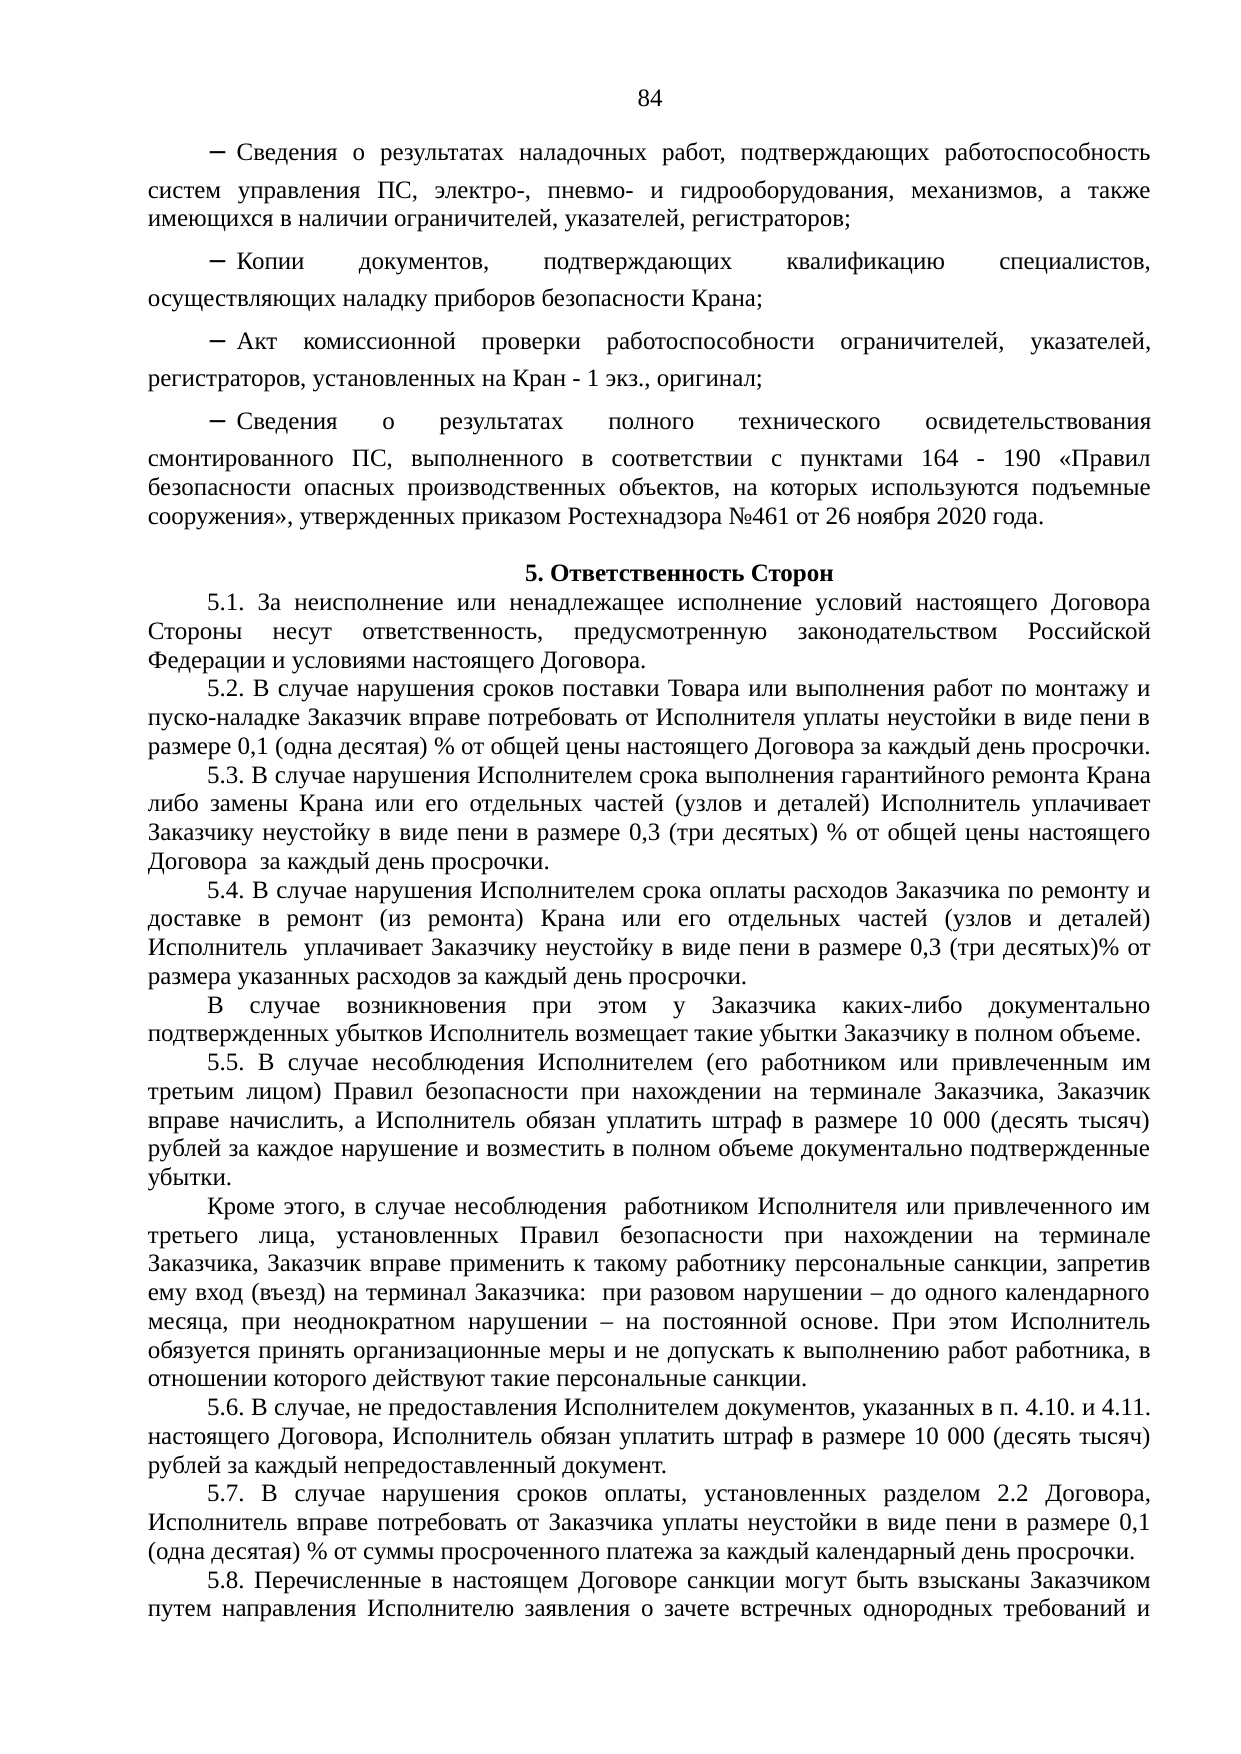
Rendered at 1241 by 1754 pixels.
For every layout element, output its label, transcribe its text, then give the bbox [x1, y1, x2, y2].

list Акт комиссионной проверки работоспособности ограничителей, указателей, регистраторов, установленных на Кран - 1 экз., оригинал; [148, 312, 1152, 392]
list Копии документов, подтверждающих квалификацию специалистов, осуществляющих наладку приборов безопасности Крана; [148, 232, 1152, 312]
list Сведения о результатах наладочных работ, подтверждающих работоспособность систем управления ПС, электро-, пневмо- и гидрооборудования, механизмов, а также имеющихся в наличии ограничителей, указателей, регистраторов; [148, 123, 1152, 232]
text Кроме этого, в случае несоблюдения работником Исполнителя или привлеченного им третьего лица, установленных Правил безопасности при нахождении на терминале Заказчика, Заказчик вправе применить к такому работнику персональные санкции, запретив ему вход (въезд) на терминал Заказчика: при разовом нарушении – до одного календарного месяца, при неоднократном нарушении – на постоянной основе. При этом Исполнитель обязуется принять организационные меры и не допускать к выполнению работ работника, в отношении которого действуют такие персональные санкции. [148, 1191, 1152, 1392]
text 5.7. В случае нарушения сроков оплаты, установленных разделом 2.2 Договора, Исполнитель вправе потребовать от Заказчика уплаты неустойки в виде пени в размере 0,1 (одна десятая) % от суммы просроченного платежа за каждый календарный день просрочки. [148, 1478, 1152, 1565]
text 5.2. В случае нарушения сроков поставки Товара или выполнения работ по монтажу и пуско-наладке Заказчик вправе потребовать от Исполнителя уплаты неустойки в виде пени в размере 0,1 (одна десятая) % от общей цены настоящего Договора за каждый день просрочки. [148, 673, 1152, 760]
text 5.1. За неисполнение или ненадлежащее исполнение условий настоящего Договора Стороны несут ответственность, предусмотренную законодательством Российской Федерации и условиями настоящего Договора. [148, 587, 1152, 673]
text 5.6. В случае, не предоставления Исполнителем документов, указанных в п. 4.10. и 4.11. настоящего Договора, Исполнитель обязан уплатить штраф в размере 10 000 (десять тысяч) рублей за каждый непредоставленный документ. [148, 1392, 1152, 1478]
text 5.4. В случае нарушения Исполнителем срока оплаты расходов Заказчика по ремонту и доставке в ремонт (из ремонта) Крана или его отдельных частей (узлов и деталей) Исполнитель уплачивает Заказчику неустойку в виде пени в размере 0,3 (три десятых)% от размера указанных расходов за каждый день просрочки. [148, 875, 1152, 990]
text В случае возникновения при этом у Заказчика каких-либо документально подтвержденных убытков Исполнитель возмещает такие убытки Заказчику в полном объеме. [148, 990, 1152, 1047]
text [148, 1565, 1152, 1622]
text 5. Ответственность Сторон [148, 558, 1152, 587]
list Сведения о результатах полного технического освидетельствования смонтированного ПС, выполненного в соответствии с пунктами 164 - 190 «Правил безопасности опасных производственных объектов, на которых используются подъемные сооружения», утвержденных приказом Ростехнадзора №461 от 26 ноября 2020 года. [148, 392, 1152, 530]
text 5.5. В случае несоблюдения Исполнителем (его работником или привлеченным им третьим лицом) Правил безопасности при нахождении на терминале Заказчика, Заказчик вправе начислить, а Исполнитель обязан уплатить штраф в размере 10 000 (десять тысяч) рублей за каждое нарушение и возместить в полном объеме документально подтвержденные убытки. [148, 1047, 1152, 1191]
text 5.3. В случае нарушения Исполнителем срока выполнения гарантийного ремонта Крана либо замены Крана или его отдельных частей (узлов и деталей) Исполнитель уплачивает Заказчику неустойку в виде пени в размере 0,3 (три десятых) % от общей цены настоящего Договора за каждый день просрочки. [148, 760, 1152, 875]
